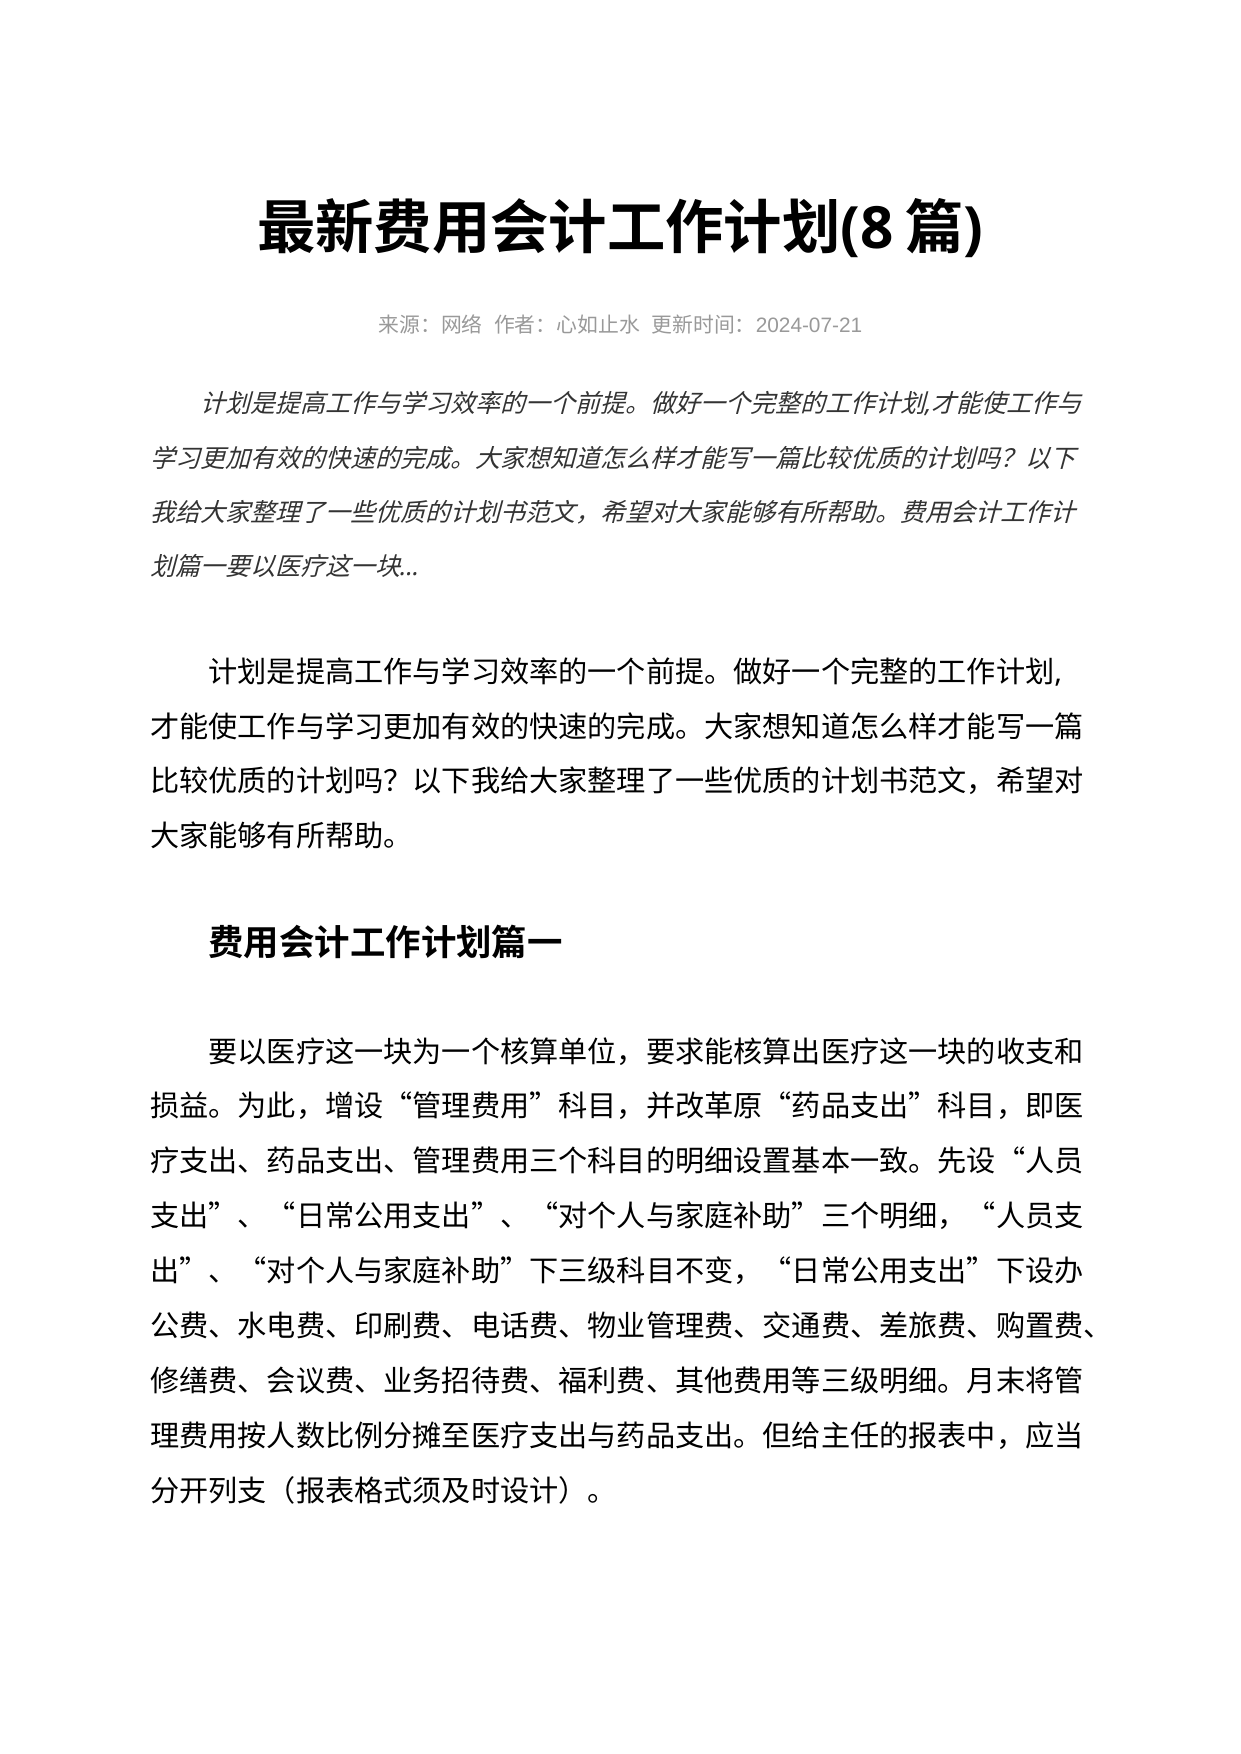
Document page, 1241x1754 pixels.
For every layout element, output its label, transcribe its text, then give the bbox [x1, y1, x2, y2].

text 来源：网络 作者：心如止水 更新时间：2024-07-21 [150, 313, 1090, 337]
text 要以医疗这一块为一个核算单位，要求能核算出医疗这一块的收支和损益。为此，增设“管理费用”科目，并改革原“药品支出”科目，即医疗支出、药品支出、管理费用三个科目的明细设置基本一致。先设“人员支出”、“日常公用支出”、“对个人与家庭补助”三个明细，“人员支出”、“对个人与家庭补助”下三级科目不变，“日常公用支出”下设办公费、水电费、印刷费、电话费、物业管理费、交通费、差旅费、购置费、修缮费、会议费、业务招待费、福利费、其他费用等三级明细。月末将管理费用按人数比例分摊至医疗支出与药品支出。但给主任的报表中，应当分开列支（报表格式须及时设计）。 [150, 1028, 1090, 1509]
text 计划是提高工作与学习效率的一个前提。做好一个完整的工作计划,才能使工作与学习更加有效的快速的完成。大家想知道怎么样才能写一篇比较优质的计划吗？以下我给大家整理了一些优质的计划书范文，希望对大家能够有所帮助。 [150, 648, 1090, 855]
subtitle 最新费用会计工作计划(8篇) [150, 181, 1090, 266]
text 费用会计工作计划篇一 [150, 915, 1090, 966]
text 计划是提高工作与学习效率的一个前提。做好一个完整的工作计划,才能使工作与学习更加有效的快速的完成。大家想知道怎么样才能写一篇比较优质的计划吗？以下我给大家整理了一些优质的计划书范文，希望对大家能够有所帮助。费用会计工作计划篇一要以医疗这一块... [150, 384, 1090, 583]
